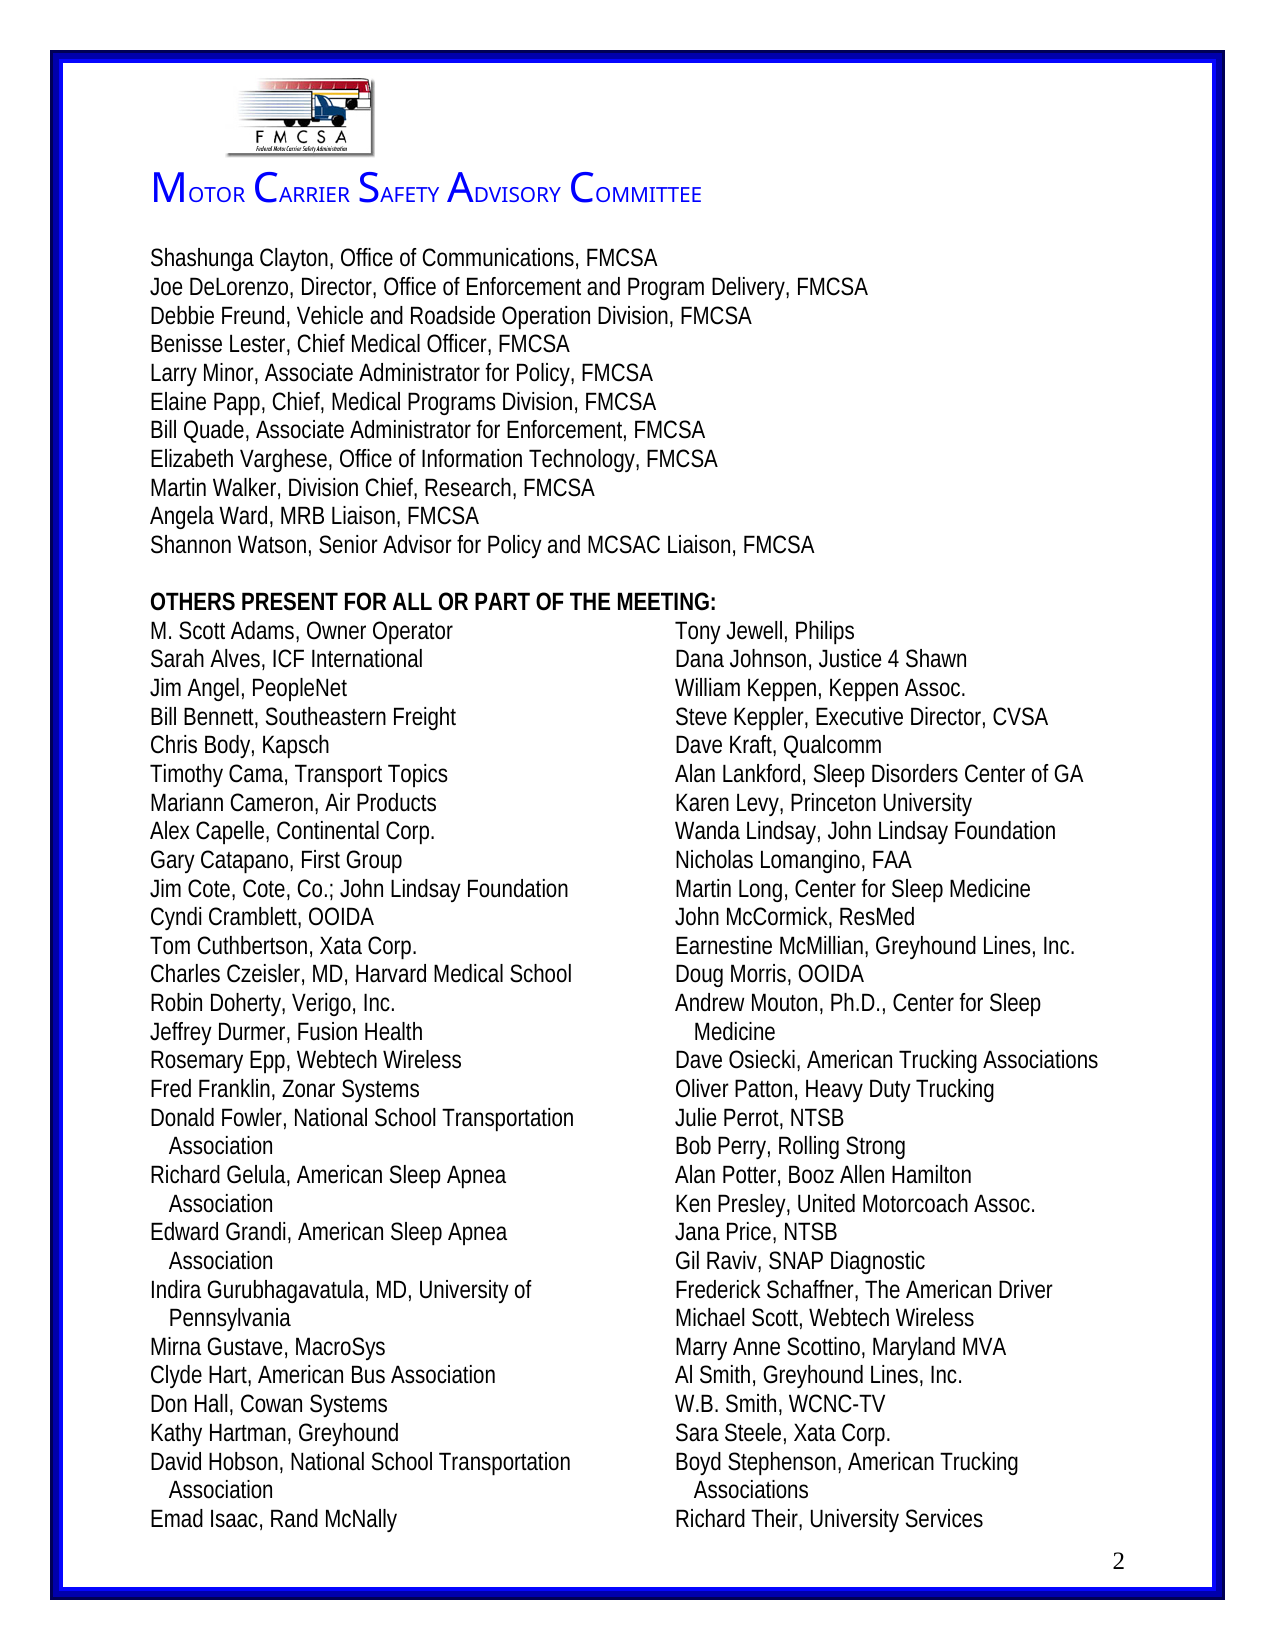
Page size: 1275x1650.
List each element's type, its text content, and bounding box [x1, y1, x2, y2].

text Joe DeLorenzo, Director, Office of Enforcement and Program Delivery, FMCSA [150, 272, 1125, 301]
text Dave Osiecki, American Trucking Associations [675, 1045, 1125, 1074]
text OTHERS PRESENT FOR ALL OR PART OF THE MEETING: [150, 587, 1125, 616]
text Frederick Schaffner, The American Driver [675, 1274, 1125, 1303]
text Timothy Cama, Transport Topics [150, 759, 600, 788]
text Larry Minor, Associate Administrator for Policy, FMCSA [150, 358, 1125, 387]
text Cyndi Cramblett, OOIDA [150, 902, 600, 931]
text Bill Quade, Associate Administrator for Enforcement, FMCSA [150, 415, 1125, 444]
text Earnestine McMillian, Greyhound Lines, Inc. [675, 931, 1125, 959]
text Shashunga Clayton, Office of Communications, FMCSA [150, 243, 1125, 272]
text Alex Capelle, Continental Corp. [150, 816, 600, 845]
text W.B. Smith, WCNC-TV [675, 1389, 1125, 1418]
text Al Smith, Greyhound Lines, Inc. [675, 1361, 1125, 1389]
text Ken Presley, United Motorcoach Assoc. [675, 1189, 1125, 1217]
text Tom Cuthbertson, Xata Corp. [150, 931, 600, 959]
text Don Hall, Cowan Systems [150, 1389, 600, 1418]
text Edward Grandi, American Sleep Apnea Association [150, 1217, 600, 1274]
text M. Scott Adams, Owner Operator [150, 616, 600, 644]
text Michael Scott, Webtech Wireless [675, 1303, 1125, 1332]
text Jim Angel, PeopleNet [150, 673, 600, 702]
text Elaine Papp, Chief, Medical Programs Division, FMCSA [150, 387, 1125, 415]
text Sarah Alves, ICF International [150, 644, 600, 673]
text Doug Morris, OOIDA [675, 959, 1125, 988]
text Martin Walker, Division Chief, Research, FMCSA [150, 472, 1125, 501]
text Charles Czeisler, MD, Harvard Medical School [150, 959, 600, 988]
text Elizabeth Varghese, Office of Information Technology, FMCSA [150, 444, 1125, 472]
text Alan Potter, Booz Allen Hamilton [675, 1160, 1125, 1189]
text Clyde Hart, American Bus Association [150, 1361, 600, 1389]
text Martin Long, Center for Sleep Medicine [675, 873, 1125, 902]
text Marry Anne Scottino, Maryland MVA [675, 1332, 1125, 1361]
text Oliver Patton, Heavy Duty Trucking [675, 1074, 1125, 1103]
text Jana Price, NTSB [675, 1217, 1125, 1246]
text David Hobson, National School Transportation Association [150, 1446, 600, 1504]
text Steve Keppler, Executive Director, CVSA [675, 702, 1125, 730]
text Tony Jewell, Philips [675, 616, 1125, 644]
text Jeffrey Durmer, Fusion Health [150, 1017, 600, 1045]
text Donald Fowler, National School Transportation Association [150, 1103, 600, 1160]
text Gil Raviv, SNAP Diagnostic [675, 1246, 1125, 1274]
text Indira Gurubhagavatula, MD, University of Pennsylvania [150, 1274, 600, 1332]
text Gary Catapano, First Group [150, 845, 600, 873]
text Fred Franklin, Zonar Systems [150, 1074, 600, 1103]
text Angela Ward, MRB Liaison, FMCSA [150, 501, 1125, 530]
text Julie Perrot, NTSB [675, 1103, 1125, 1131]
text Nicholas Lomangino, FAA [675, 845, 1125, 873]
text Alan Lankford, Sleep Disorders Center of GA [675, 759, 1125, 788]
text Rosemary Epp, Webtech Wireless [150, 1045, 600, 1074]
text Bob Perry, Rolling Strong [675, 1131, 1125, 1160]
text Wanda Lindsay, John Lindsay Foundation [675, 816, 1125, 845]
text Jim Cote, Cote, Co.; John Lindsay Foundation [150, 873, 600, 902]
text Bill Bennett, Southeastern Freight [150, 702, 600, 730]
text Boyd Stephenson, American Trucking Associations [675, 1446, 1125, 1504]
text Richard Gelula, American Sleep Apnea Association [150, 1160, 600, 1217]
text Dave Kraft, Qualcomm [675, 730, 1125, 759]
text Dana Johnson, Justice 4 Shawn [675, 644, 1125, 673]
text Andrew Mouton, Ph.D., Center for Sleep Medicine [675, 988, 1125, 1045]
text Mirna Gustave, MacroSys [150, 1332, 600, 1361]
text Sara Steele, Xata Corp. [675, 1418, 1125, 1446]
text Benisse Lester, Chief Medical Officer, FMCSA [150, 329, 1125, 358]
text Karen Levy, Princeton University [675, 788, 1125, 816]
text Richard Their, University Services [675, 1504, 1125, 1532]
text Emad Isaac, Rand McNally [150, 1504, 600, 1532]
text John McCormick, ResMed [675, 902, 1125, 931]
text Chris Body, Kapsch [150, 730, 600, 759]
text Robin Doherty, Verigo, Inc. [150, 988, 600, 1017]
text Debbie Freund, Vehicle and Roadside Operation Division, FMCSA [150, 301, 1125, 329]
picture [225, 75, 375, 158]
text Kathy Hartman, Greyhound [150, 1418, 600, 1446]
text Shannon Watson, Senior Advisor for Policy and MCSAC Liaison, FMCSA [150, 530, 1125, 558]
text William Keppen, Keppen Assoc. [675, 673, 1125, 702]
text Mariann Cameron, Air Products [150, 788, 600, 816]
